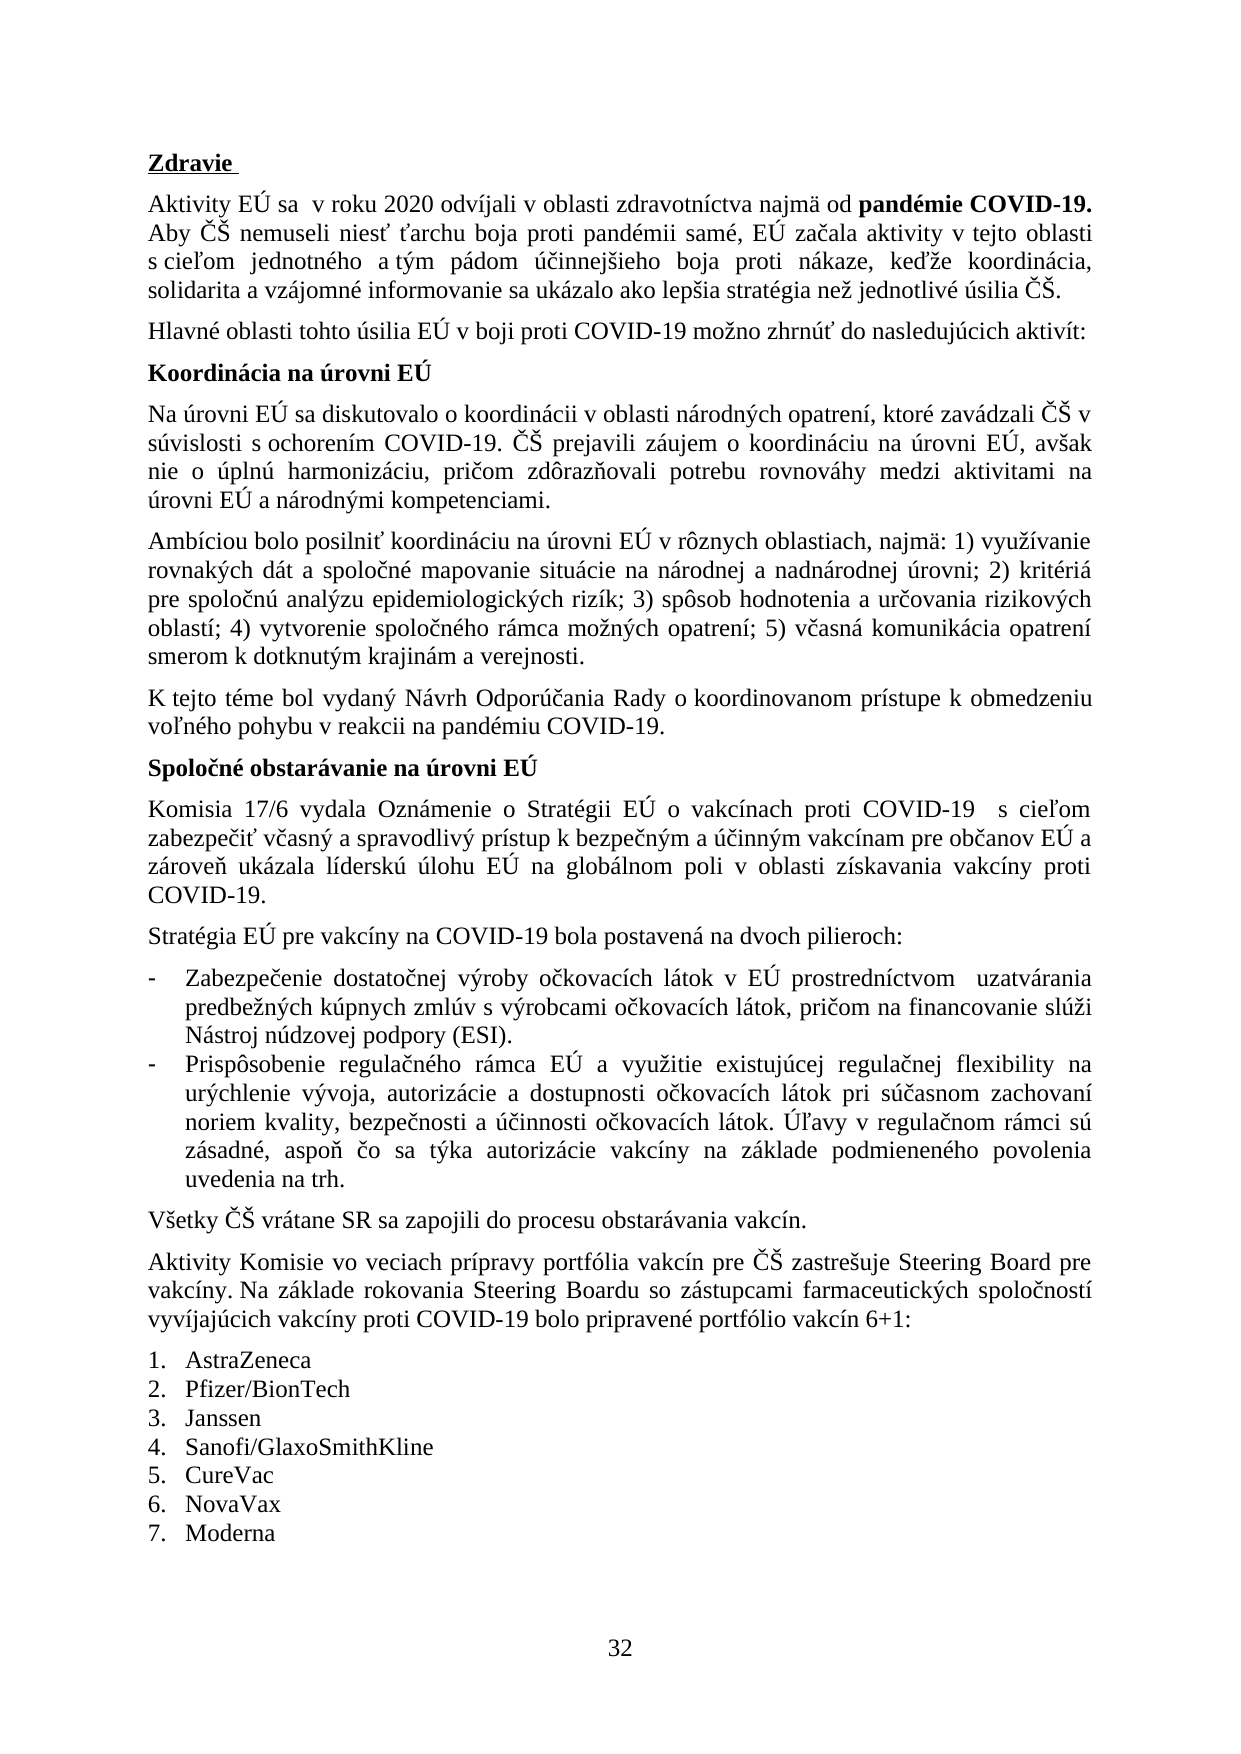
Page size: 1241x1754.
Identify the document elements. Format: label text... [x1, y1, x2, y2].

text Aktivity Komisie vo veciach prípravy portfólia vakcín pre ČŠ zastrešuje Steering Board pre vakcíny. Na základe rokovania Steering Boardu so zástupcami farmaceutických spoločností vyvíjajúcich vakcíny proti COVID-19 bolo pripravené portfólio vakcín 6+1: [148, 1247, 1092, 1333]
text Stratégia EÚ pre vakcíny na COVID-19 bola postavená na dvoch pilieroch: [148, 921, 1092, 950]
text Koordinácia na úrovni EÚ [148, 358, 1092, 386]
list Pfizer/BionTech [148, 1374, 1092, 1403]
text Zdravie [148, 148, 1092, 176]
text Hlavné oblasti tohto úsilia EÚ v boji proti COVID-19 možno zhrnúť do nasledujúcich aktivít: [148, 316, 1092, 345]
text K tejto téme bol vydaný Návrh Odporúčania Rady o koordinovanom prístupe k obmedzeniu voľného pohybu v reakcii na pandémiu COVID-19. [148, 683, 1092, 740]
list Prispôsobenie regulačného rámca EÚ a využitie existujúcej regulačnej flexibility na urýchlenie vývoja, autorizácie a dostupnosti očkovacích látok pri súčasnom zachovaní noriem kvality, bezpečnosti a účinnosti očkovacích látok. Úľavy v regulačnom rámci sú zásadné, aspoň čo sa týka autorizácie vakcíny na základe podmieneného povolenia uvedenia na trh. [148, 1049, 1092, 1193]
list Janssen [148, 1403, 1092, 1432]
list Sanofi/GlaxoSmithKline [148, 1432, 1092, 1460]
list Zabezpečenie dostatočnej výroby očkovacích látok v EÚ prostredníctvom uzatvárania predbežných kúpnych zmlúv s výrobcami očkovacích látok, pričom na financovanie slúži Nástroj núdzovej podpory (ESI). [148, 963, 1092, 1049]
text Aktivity EÚ sa v roku 2020 odvíjali v oblasti zdravotníctva najmä od pandémie COVID-19. Aby ČŠ nemuseli niesť ťarchu boja proti pandémii samé, EÚ začala aktivity v tejto oblasti s cieľom jednotného a tým pádom účinnejšieho boja proti nákaze, keďže koordinácia, solidarita a vzájomné informovanie sa ukázalo ako lepšia stratégia než jednotlivé úsilia ČŠ. [148, 189, 1092, 304]
list AstraZeneca [148, 1345, 1092, 1374]
text Ambíciou bolo posilniť koordináciu na úrovni EÚ v rôznych oblastiach, najmä: 1) využívanie rovnakých dát a spoločné mapovanie situácie na národnej a nadnárodnej úrovni; 2) kritériá pre spoločnú analýzu epidemiologických rizík; 3) spôsob hodnotenia a určovania rizikových oblastí; 4) vytvorenie spoločného rámca možných opatrení; 5) včasná komunikácia opatrení smerom k dotknutým krajinám a verejnosti. [148, 526, 1092, 670]
text Všetky ČŠ vrátane SR sa zapojili do procesu obstarávania vakcín. [148, 1205, 1092, 1234]
text Na úrovni EÚ sa diskutovalo o koordinácii v oblasti národných opatrení, ktoré zavádzali ČŠ v súvislosti s ochorením COVID-19. ČŠ prejavili záujem o koordináciu na úrovni EÚ, avšak nie o úplnú harmonizáciu, pričom zdôrazňovali potrebu rovnováhy medzi aktivitami na úrovni EÚ a národnými kompetenciami. [148, 399, 1092, 514]
text Komisia 17/6 vydala Oznámenie o Stratégii EÚ o vakcínach proti COVID-19 s cieľom zabezpečiť včasný a spravodlivý prístup k bezpečným a účinným vakcínam pre občanov EÚ a zároveň ukázala líderskú úlohu EÚ na globálnom poli v oblasti získavania vakcíny proti COVID-19. [148, 794, 1092, 909]
list Moderna [148, 1518, 1092, 1547]
text Spoločné obstarávanie na úrovni EÚ [148, 753, 1092, 781]
list NovaVax [148, 1489, 1092, 1518]
list CureVac [148, 1460, 1092, 1489]
